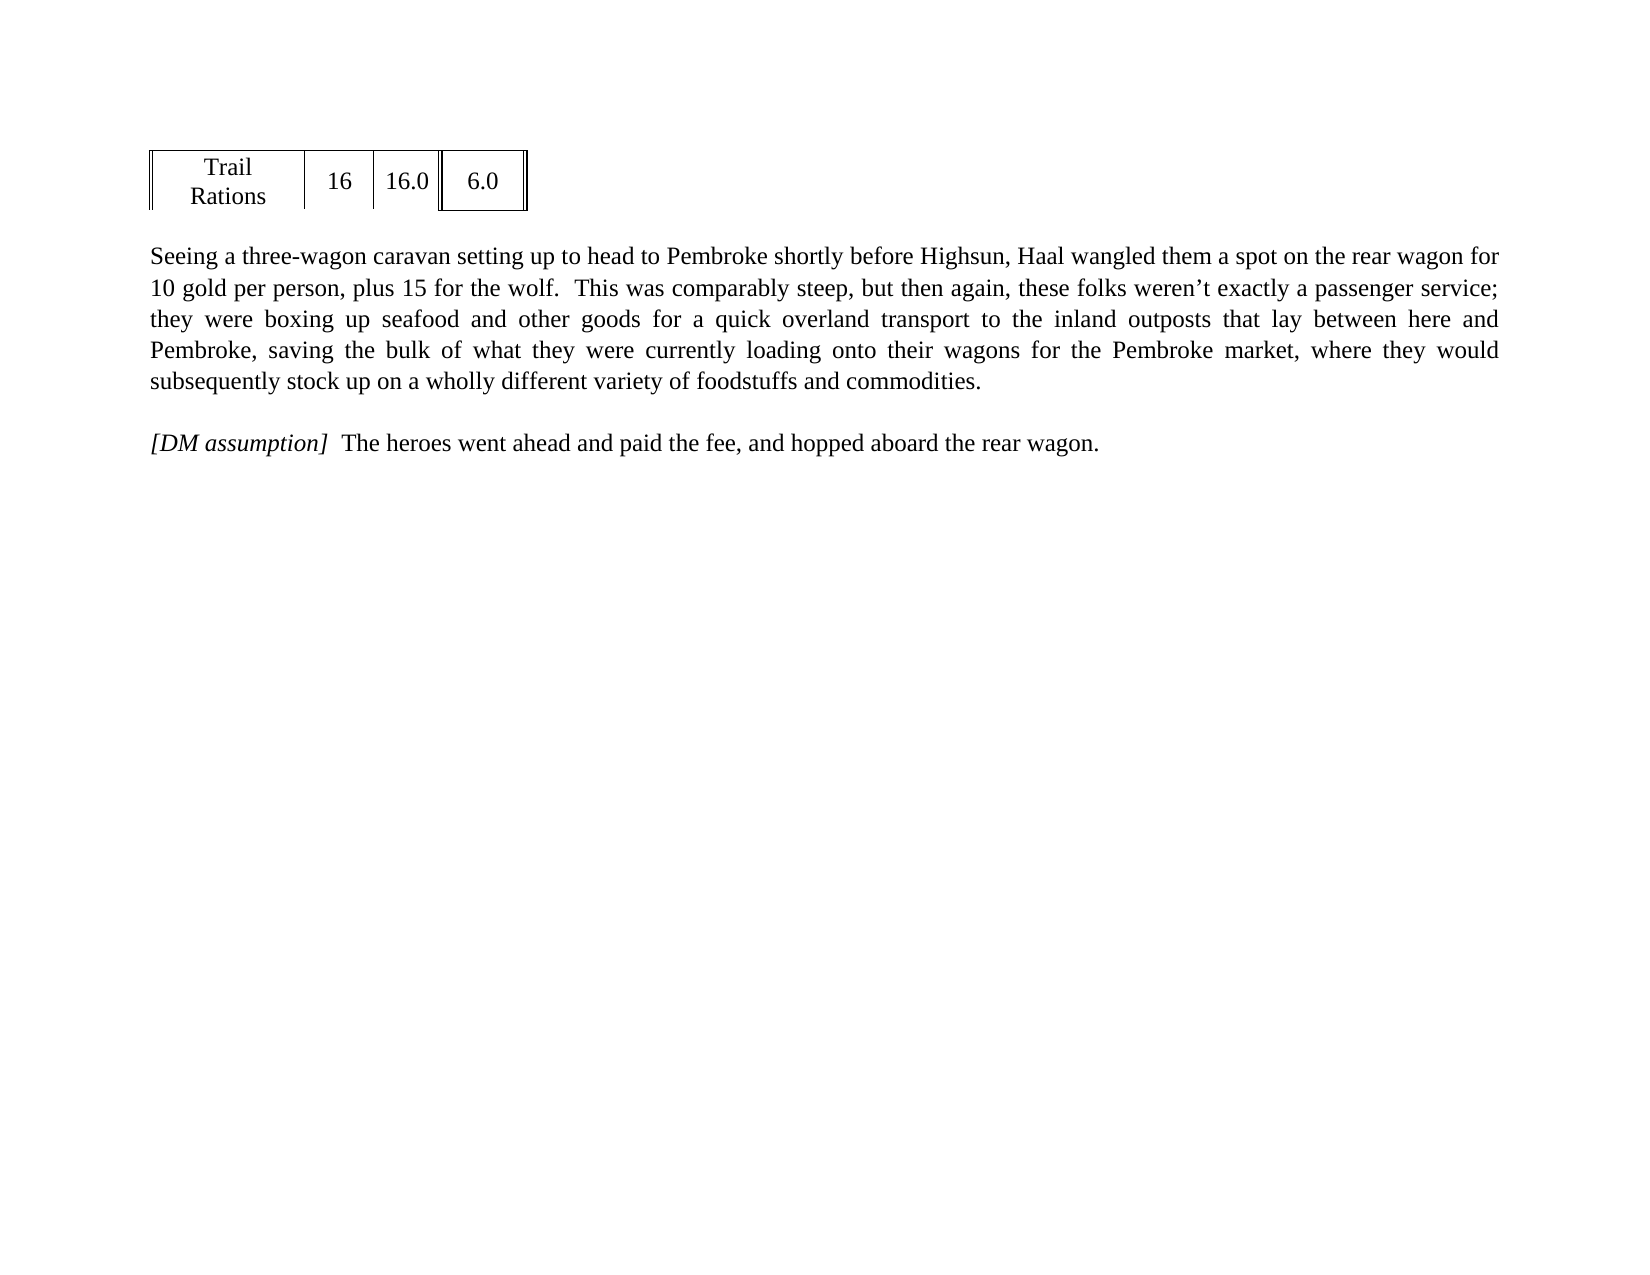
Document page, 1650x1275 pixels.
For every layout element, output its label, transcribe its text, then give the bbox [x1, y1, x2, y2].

text [DM assumption] The heroes went ahead and paid the fee, and hopped aboard the rear wagon. [150, 428, 1500, 457]
table_cell Trail Rations [153, 151, 304, 209]
table_cell 16 [305, 151, 373, 209]
table_cell 16.0 [374, 151, 438, 209]
table_cell 6.0 [443, 151, 523, 209]
text Seeing a three-wagon caravan setting up to head to Pembroke shortly before Highsun, Haal wangled them a spot on the rear wagon for 10 gold per person, plus 15 for the wolf. This was comparably steep, but then again, these folks weren’t exactly a passenger service; they were boxing up seafood and other goods for a quick overland transport to the inland outposts that lay between here and Pembroke, saving the bulk of what they were currently loading onto their wagons for the Pembroke market, where they would subsequently stock up on a wholly different variety of foodstuffs and commodities. [150, 242, 1500, 394]
